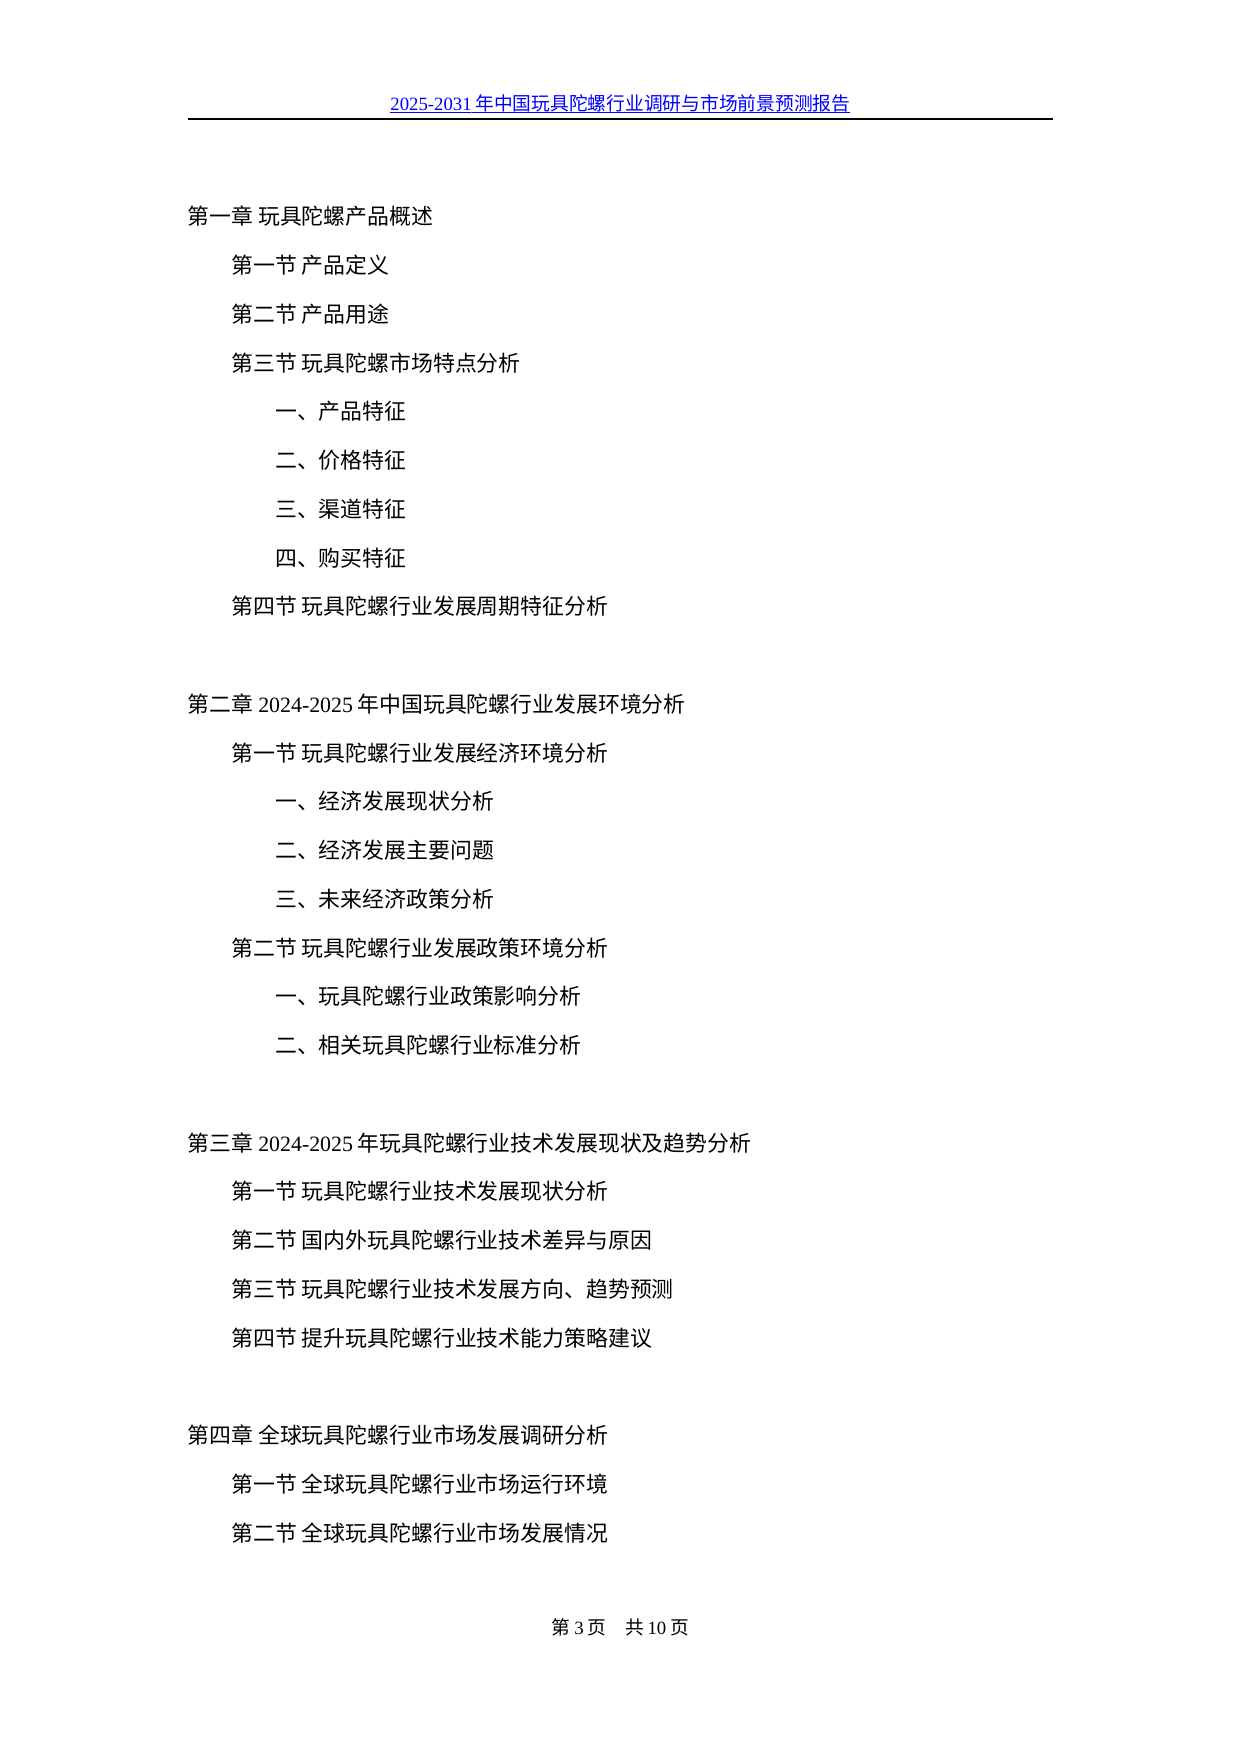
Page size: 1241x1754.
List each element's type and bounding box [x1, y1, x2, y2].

text [187, 150, 1053, 1548]
